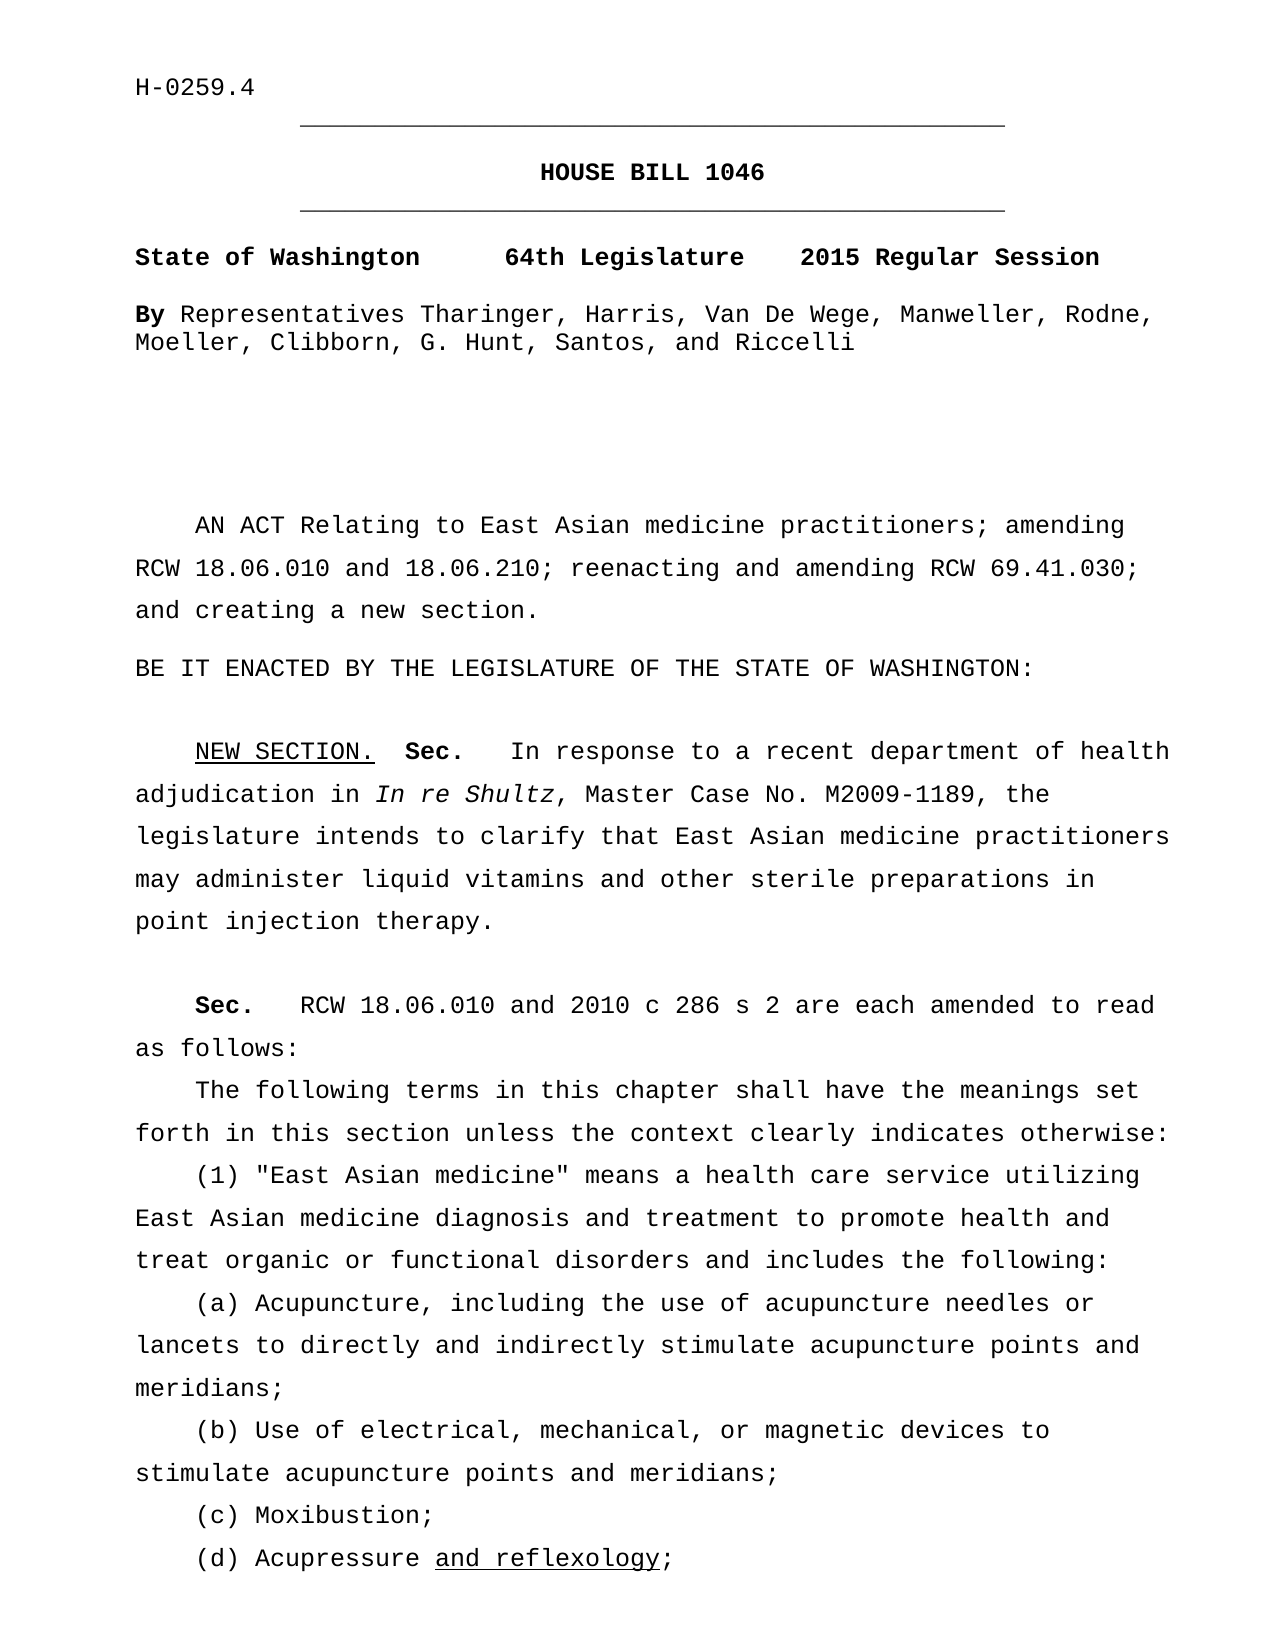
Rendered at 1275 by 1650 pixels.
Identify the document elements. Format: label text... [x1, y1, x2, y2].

text AN ACT Relating to East Asian medicine practitioners; amending RCW 18.06.010 and 18.06.210; reenacting and amending RCW 69.41.030; and creating a new section. [135, 500, 1170, 627]
text (c) Moxibustion; [135, 1490, 1170, 1532]
text (b) Use of electrical, mechanical, or magnetic devices to stimulate acupuncture points and meridians; [135, 1405, 1170, 1490]
text BE IT ENACTED BY THE LEGISLATURE OF THE STATE OF WASHINGTON: [135, 656, 1170, 684]
text (d) Acupressure and reflexology; [135, 1532, 1170, 1575]
text _______________________________________________ [135, 103, 1170, 132]
text H-0259.4 [135, 75, 1170, 103]
text HOUSE BILL 1046 [135, 160, 1170, 188]
text NEW SECTION. Sec. In response to a recent department of health adjudication in In re Shultz, Master Case No. M2009-1189, the legislature intends to clarify that East Asian medicine practitioners may administer liquid vitamins and other sterile preparations in point injection therapy. [135, 726, 1170, 938]
text (1) "East Asian medicine" means a health care service utilizing East Asian medicine diagnosis and treatment to promote health and treat organic or functional disorders and includes the following: [135, 1150, 1170, 1277]
text _______________________________________________ [135, 188, 1170, 217]
text By Representatives Tharinger, Harris, Van De Wege, Manweller, Rodne, Moeller, Clibborn, G. Hunt, Santos, and Riccelli [135, 302, 1170, 358]
text (a) Acupuncture, including the use of acupuncture needles or lancets to directly and indirectly stimulate acupuncture points and meridians; [135, 1277, 1170, 1405]
text State of Washington 64th Legislature 2015 Regular Session [135, 245, 1170, 273]
text Sec. RCW 18.06.010 and 2010 c 286 s 2 are each amended to read as follows: [135, 980, 1170, 1065]
text The following terms in this chapter shall have the meanings set forth in this section unless the context clearly indicates otherwise: [135, 1065, 1170, 1150]
